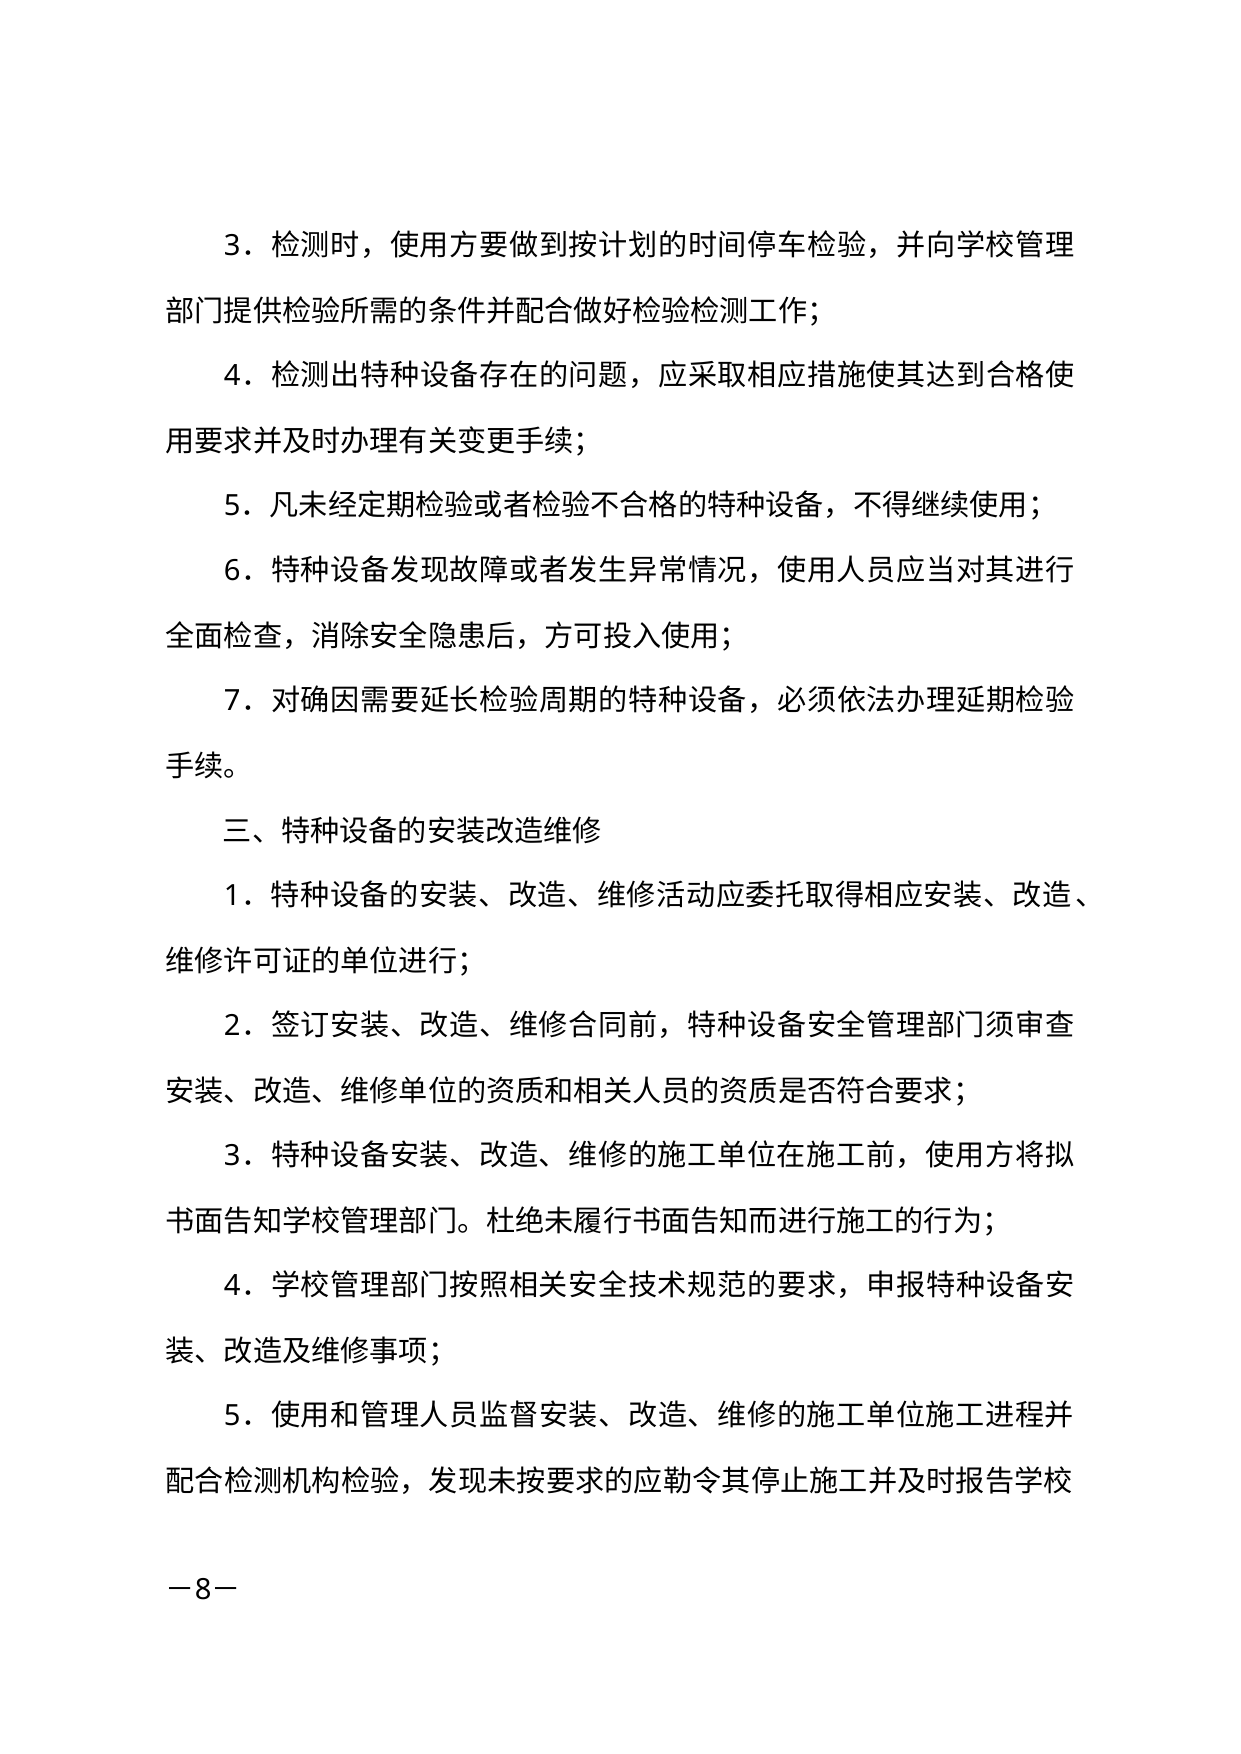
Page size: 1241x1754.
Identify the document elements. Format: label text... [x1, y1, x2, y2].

text 3．检测时，使用方要做到按计划的时间停车检验，并向学校管理部门提供检验所需的条件并配合做好检验检测工作； [165, 211, 1075, 341]
text 6．特种设备发现故障或者发生异常情况，使用人员应当对其进行全面检查，消除安全隐患后，方可投入使用； [165, 536, 1075, 666]
text 三、特种设备的安装改造维修 [165, 796, 1075, 861]
text 2．签订安装、改造、维修合同前，特种设备安全管理部门须审查安装、改造、维修单位的资质和相关人员的资质是否符合要求； [165, 991, 1075, 1121]
text 5．凡未经定期检验或者检验不合格的特种设备，不得继续使用； [165, 471, 1075, 536]
text 4．检测出特种设备存在的问题，应采取相应措施使其达到合格使用要求并及时办理有关变更手续； [165, 341, 1075, 471]
text 3．特种设备安装、改造、维修的施工单位在施工前，使用方将拟书面告知学校管理部门。杜绝未履行书面告知而进行施工的行为； [165, 1121, 1075, 1251]
text 4．学校管理部门按照相关安全技术规范的要求，申报特种设备安装、改造及维修事项； [165, 1251, 1075, 1381]
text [165, 1381, 1075, 1511]
text 1．特种设备的安装、改造、维修活动应委托取得相应安装、改造、维修许可证的单位进行； [165, 861, 1075, 991]
text 7．对确因需要延长检验周期的特种设备，必须依法办理延期检验手续。 [165, 666, 1075, 796]
